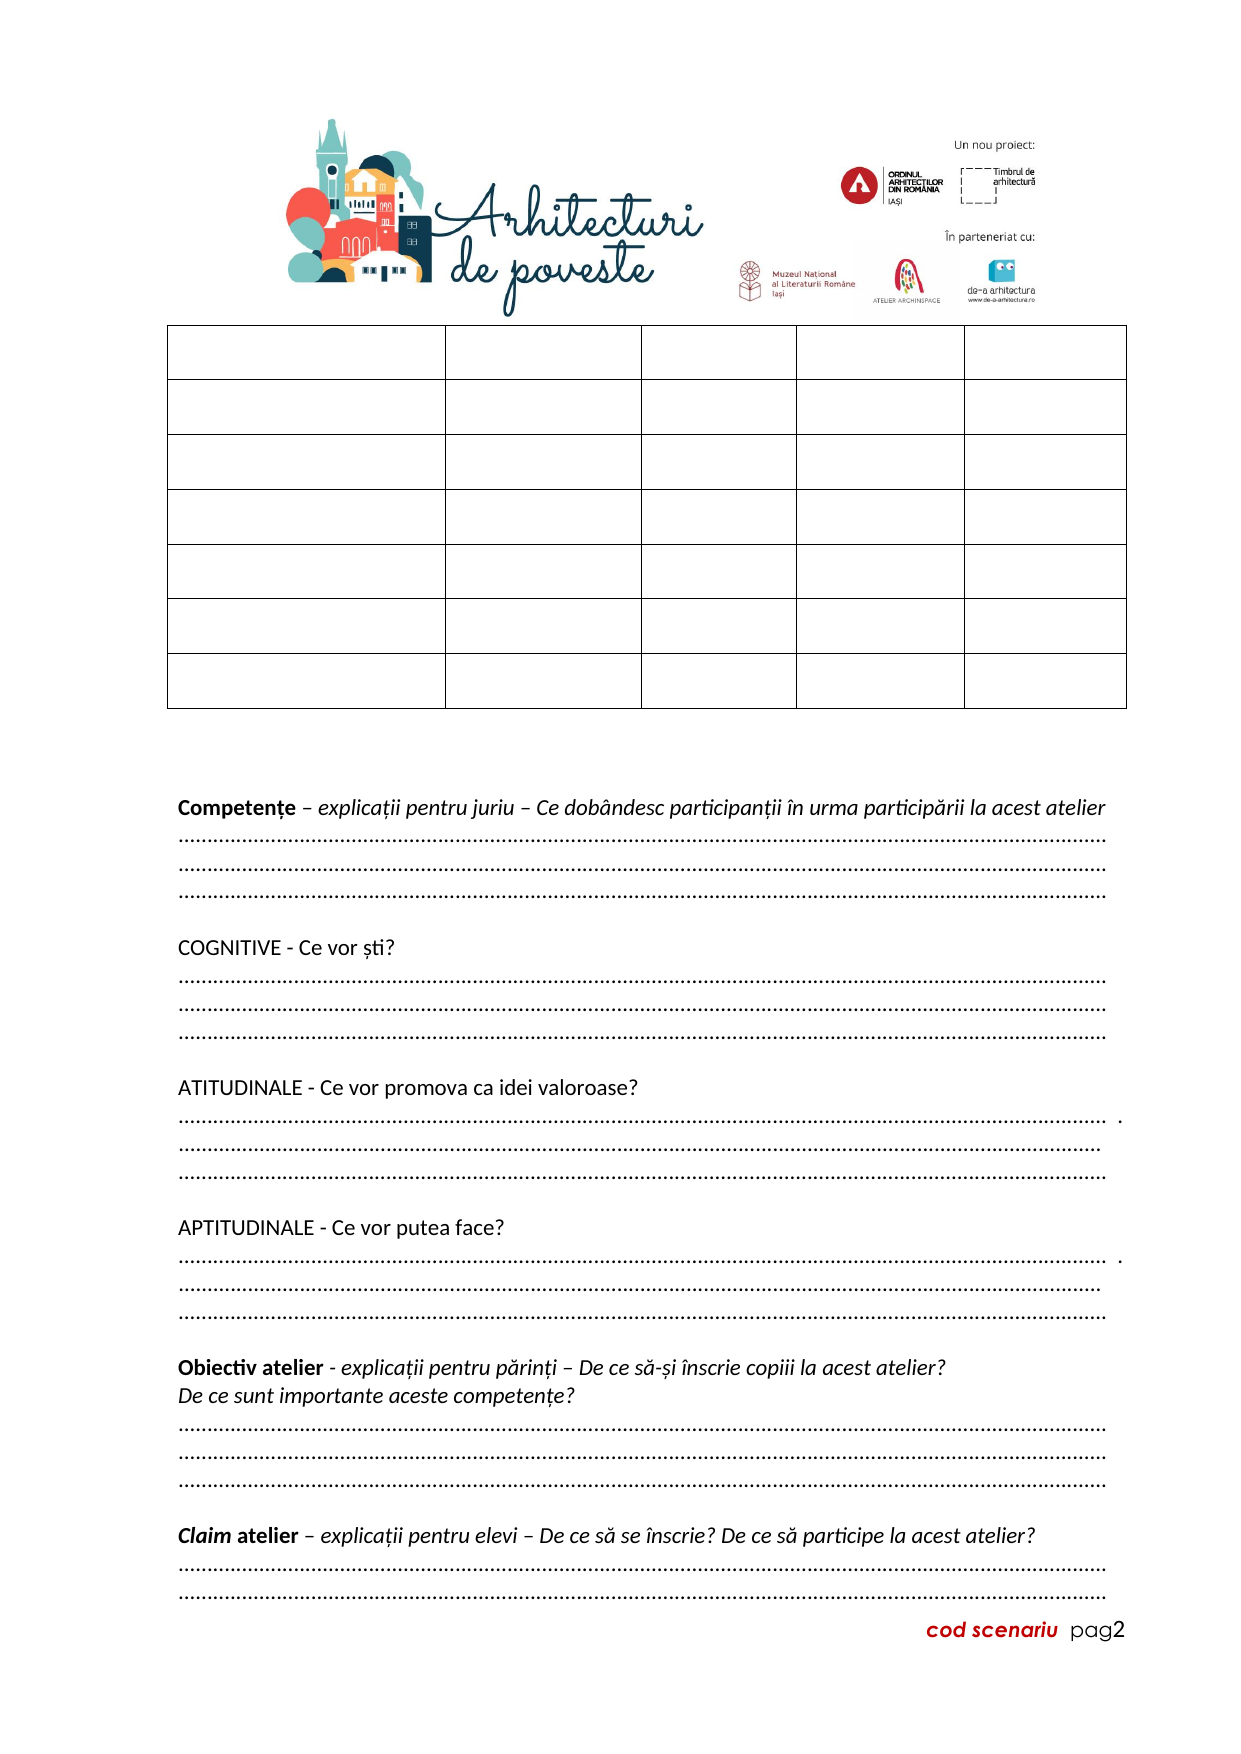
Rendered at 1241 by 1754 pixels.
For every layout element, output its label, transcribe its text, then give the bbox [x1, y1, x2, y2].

table_cell [965, 380, 1126, 434]
table_cell [797, 490, 964, 543]
table_cell [446, 545, 641, 598]
table_cell [642, 545, 796, 598]
text Claim atelier – explicații pentru elevi – De ce să se înscrie? De ce să participe la acest atelier? [178, 1521, 1125, 1549]
table_cell [642, 326, 796, 379]
table_cell [446, 490, 641, 543]
table_cell [168, 326, 445, 379]
table_cell [965, 326, 1126, 379]
table_cell [446, 380, 641, 434]
table_cell [168, 435, 445, 489]
text Obiectiv atelier - explicații pentru părinți – De ce să-și înscrie copiii la acest atelier? [178, 1353, 1125, 1381]
table_cell [797, 435, 964, 489]
table_cell [446, 599, 641, 653]
text ................................................................................................................................................................. ................................................................................................................................................................. [178, 1101, 1125, 1157]
table_cell [797, 545, 964, 598]
table_cell [797, 380, 964, 434]
table_cell [168, 380, 445, 434]
table_cell [168, 654, 445, 707]
table_cell [168, 490, 445, 543]
text Competențe – explicații pentru juriu – Ce dobândesc participanții în urma participării la acest atelier [178, 793, 1125, 821]
table_cell [642, 435, 796, 489]
text ................................................................................................................................................................. ................................................................................................................................................................. [178, 1241, 1125, 1297]
text De ce sunt importante aceste competențe? [178, 1381, 1125, 1409]
table_cell [446, 654, 641, 707]
table_cell [642, 654, 796, 707]
table_cell [965, 599, 1126, 653]
table_cell [642, 380, 796, 434]
table_cell [168, 599, 445, 653]
table_cell [965, 545, 1126, 598]
table_cell [642, 490, 796, 543]
text ATITUDINALE - Ce vor promova ca idei valoroase? [178, 1073, 1125, 1101]
table_cell [642, 599, 796, 653]
table_cell [446, 435, 641, 489]
table_cell [797, 599, 964, 653]
table_cell [965, 490, 1126, 543]
picture [183, 105, 1055, 325]
text COGNITIVE - Ce vor ști? [178, 933, 1125, 961]
table_cell [797, 326, 964, 379]
table_cell [797, 654, 964, 707]
table_cell [168, 545, 445, 598]
text APTITUDINALE - Ce vor putea face? [178, 1213, 1125, 1241]
table_cell [965, 654, 1126, 707]
table_cell [446, 326, 641, 379]
table_cell [965, 435, 1126, 489]
